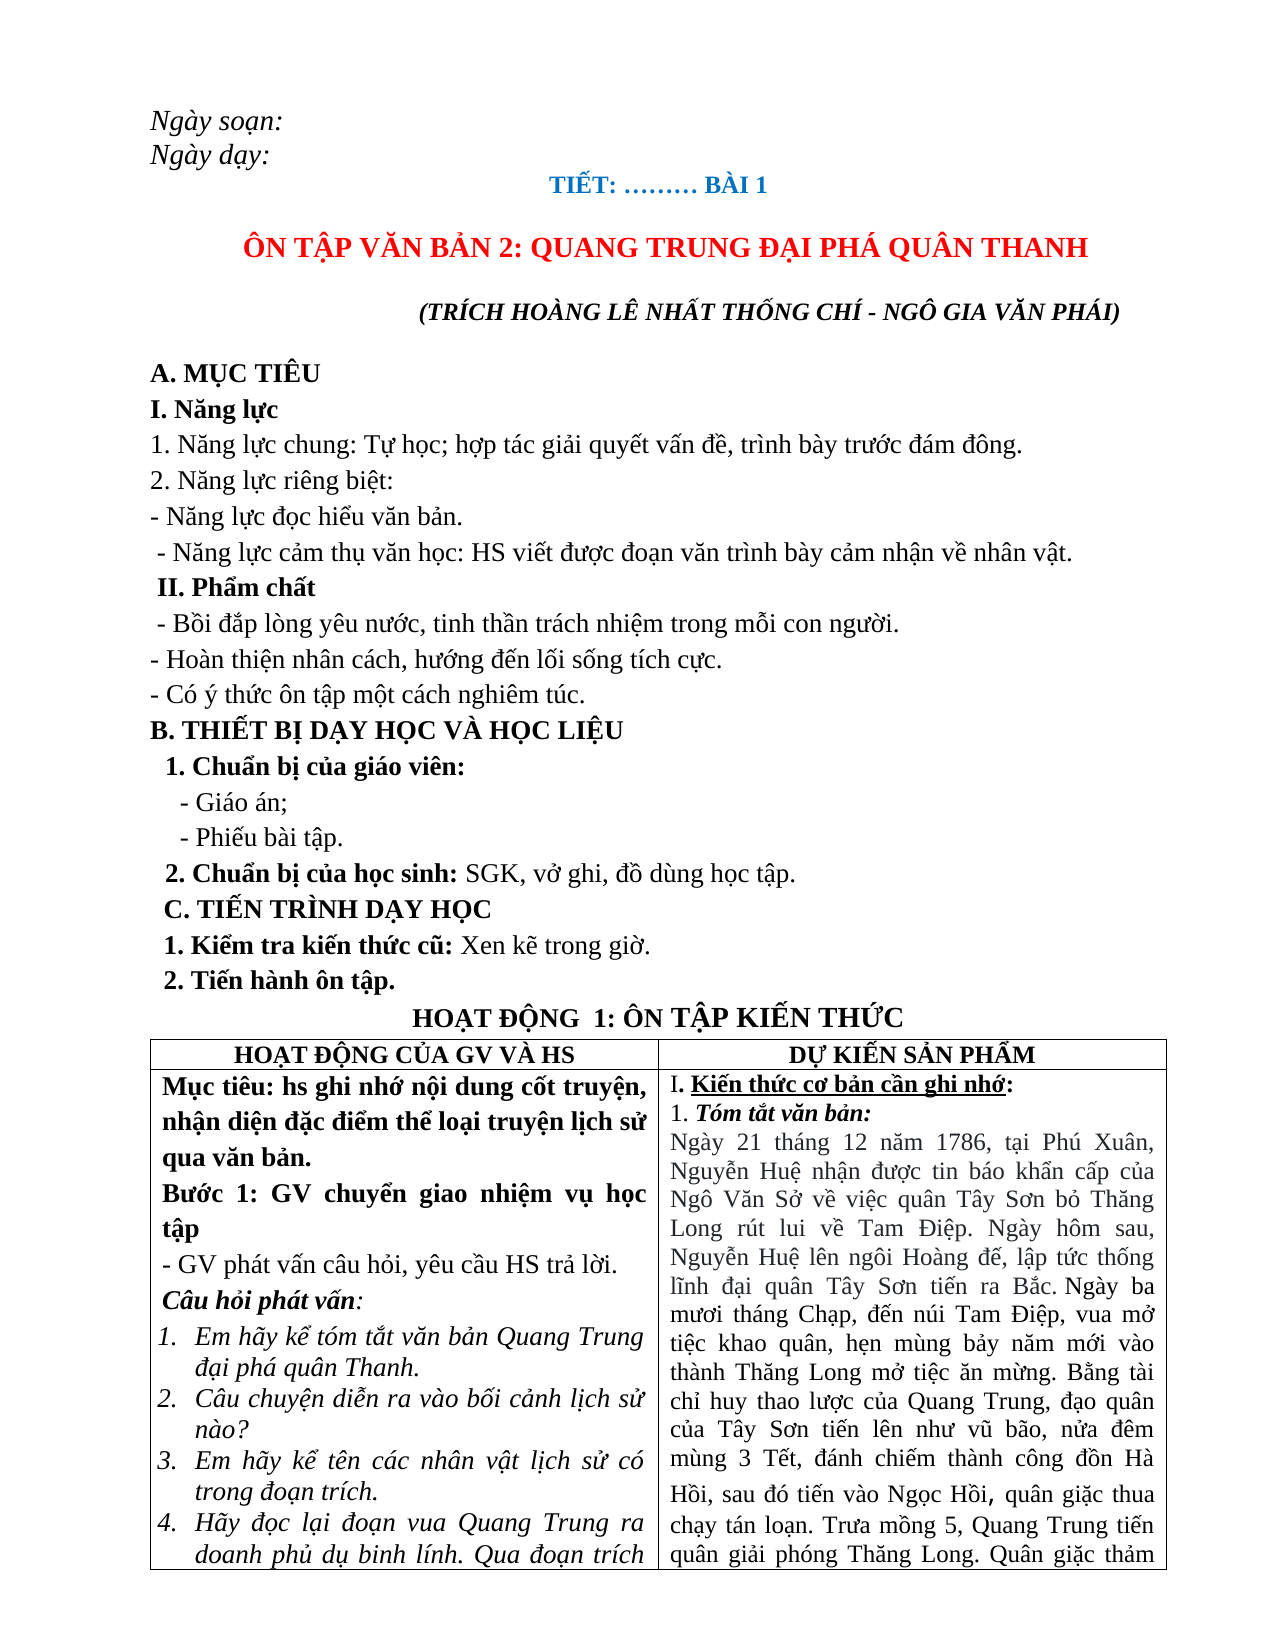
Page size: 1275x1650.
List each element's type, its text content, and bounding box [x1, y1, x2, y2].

text 2. Năng lực riêng biệt: [150, 464, 1167, 495]
text - Giáo án; [179, 786, 1167, 817]
text 1. Chuẩn bị của giáo viên: [165, 750, 1167, 781]
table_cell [659, 1070, 1166, 1569]
text - Bồi đắp lòng yêu nước, tinh thần trách nhiệm trong mỗi con người. [150, 607, 1167, 638]
text Ngày dạy: [150, 137, 1167, 171]
text HOẠT ĐỘNG 1: ÔN TẬP KIẾN THỨC [150, 1000, 1167, 1034]
text - Có ý thức ôn tập một cách nghiêm túc. [150, 679, 1167, 710]
text - Năng lực đọc hiểu văn bản. [150, 500, 1167, 531]
table_header DỰ KIẾN SẢN PHẨM [659, 1040, 1166, 1068]
text 2. Chuẩn bị của học sinh: SGK, vở ghi, đồ dùng học tập. [165, 857, 1167, 888]
text - Hoàn thiện nhân cách, hướng đến lối sống tích cực. [150, 643, 1167, 674]
text I. Năng lực [150, 393, 1167, 424]
text A. MỤC TIÊU [150, 357, 1167, 388]
text B. THIẾT BỊ DẠY HỌC VÀ HỌC LIỆU [150, 714, 1167, 746]
text 1. Năng lực chung: Tự học; hợp tác giải quyết vấn đề, trình bày trước đám đông. [150, 428, 1167, 460]
table_header HOẠT ĐỘNG CỦA GV VÀ HS [151, 1040, 658, 1068]
text Ngày soạn: [150, 103, 1167, 137]
text TIẾT: ……… BÀI 1 [150, 171, 1167, 199]
text - Năng lực cảm thụ văn học: HS viết được đoạn văn trình bày cảm nhận về nhân vật. [150, 536, 1167, 567]
text ÔN TẬP VĂN BẢN 2: QUANG TRUNG ĐẠI PHÁ QUÂN THANH [150, 230, 1167, 264]
text - Phiếu bài tập. [179, 822, 1167, 853]
text II. Phẩm chất [150, 571, 1167, 603]
text C. TIẾN TRÌNH DẠY HỌC [150, 893, 1167, 924]
text 1. Kiểm tra kiến thức cũ: Xen kẽ trong giờ. [150, 929, 1167, 960]
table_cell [151, 1070, 658, 1569]
text (TRÍCH HOÀNG LÊ NHẤT THỐNG CHÍ - NGÔ GIA VĂN PHÁI) [150, 297, 1167, 326]
text 2. Tiến hành ôn tập. [150, 964, 1167, 996]
